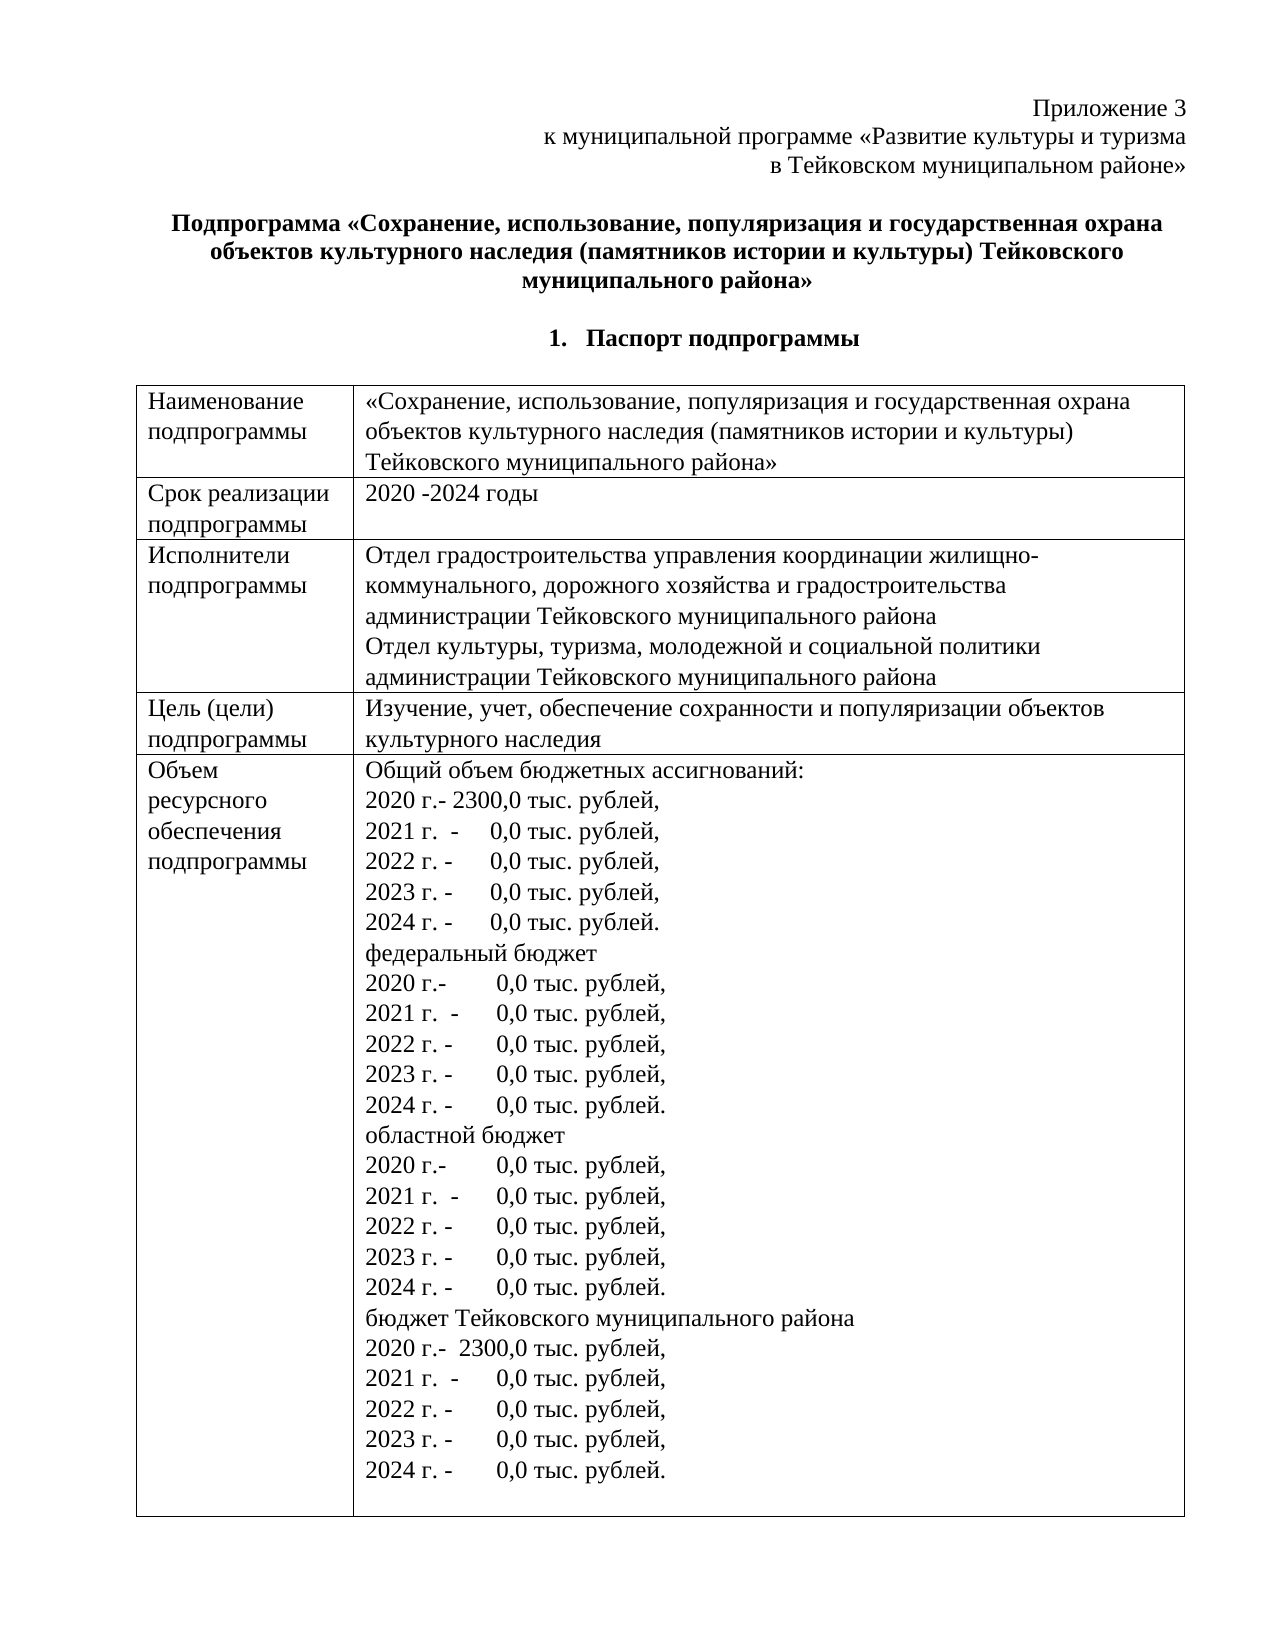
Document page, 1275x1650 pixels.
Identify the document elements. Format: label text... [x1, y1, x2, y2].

table_cell Объем ресурсного обеспечения подпрограммы [137, 755, 353, 1516]
text в Тейковском муниципальном районе» [148, 150, 1186, 179]
list Паспорт подпрограммы [222, 323, 1186, 351]
table_cell Срок реализации подпрограммы [137, 478, 353, 539]
table_cell Общий объем бюджетных ассигнований: 2020 г.- 2300,0 тыс. рублей, 2021 г. - 0,0 тыс. рублей, 2022 г. - 0,0 тыс. рублей, 2023 г. - 0,0 тыс. рублей, 2024 г. - 0,0 тыс. рублей. федеральный бюджет 2020 г.- 0,0 тыс. рублей, 2021 г. - 0,0 тыс. рублей, 2022 г. - 0,0 тыс. рублей, 2023 г. - 0,0 тыс. рублей, 2024 г. - 0,0 тыс. рублей. областной бюджет 2020 г.- 0,0 тыс. рублей, 2021 г. - 0,0 тыс. рублей, 2022 г. - 0,0 тыс. рублей, 2023 г. - 0,0 тыс. рублей, 2024 г. - 0,0 тыс. рублей. бюджет Тейковского муниципального района 2020 г.- 2300,0 тыс. рублей, 2021 г. - 0,0 тыс. рублей, 2022 г. - 0,0 тыс. рублей, 2023 г. - 0,0 тыс. рублей, 2024 г. - 0,0 тыс. рублей. [354, 755, 1184, 1516]
table_header «Сохранение, использование, популяризация и государственная охрана объектов культурного наследия (памятников истории и культуры) Тейковского муниципального района» [354, 386, 1184, 477]
text Подпрограмма «Сохранение, использование, популяризация и государственная охрана объектов культурного наследия (памятников истории и культуры) Тейковского муниципального района» [148, 208, 1186, 294]
text к муниципальной программе «Развитие культуры и туризма [148, 121, 1186, 150]
table_header Наименование подпрограммы [137, 386, 353, 477]
table_cell 2020 -2024 годы [354, 478, 1184, 539]
table_cell Цель (цели) подпрограммы [137, 693, 353, 754]
text Приложение 3 [148, 93, 1186, 121]
table_cell Отдел градостроительства управления координации жилищно-коммунального, дорожного хозяйства и градостроительства администрации Тейковского муниципального района Отдел культуры, туризма, молодежной и социальной политики администрации Тейковского муниципального района [354, 540, 1184, 692]
table_cell Изучение, учет, обеспечение сохранности и популяризации объектов культурного наследия [354, 693, 1184, 754]
table_cell Исполнители подпрограммы [137, 540, 353, 692]
